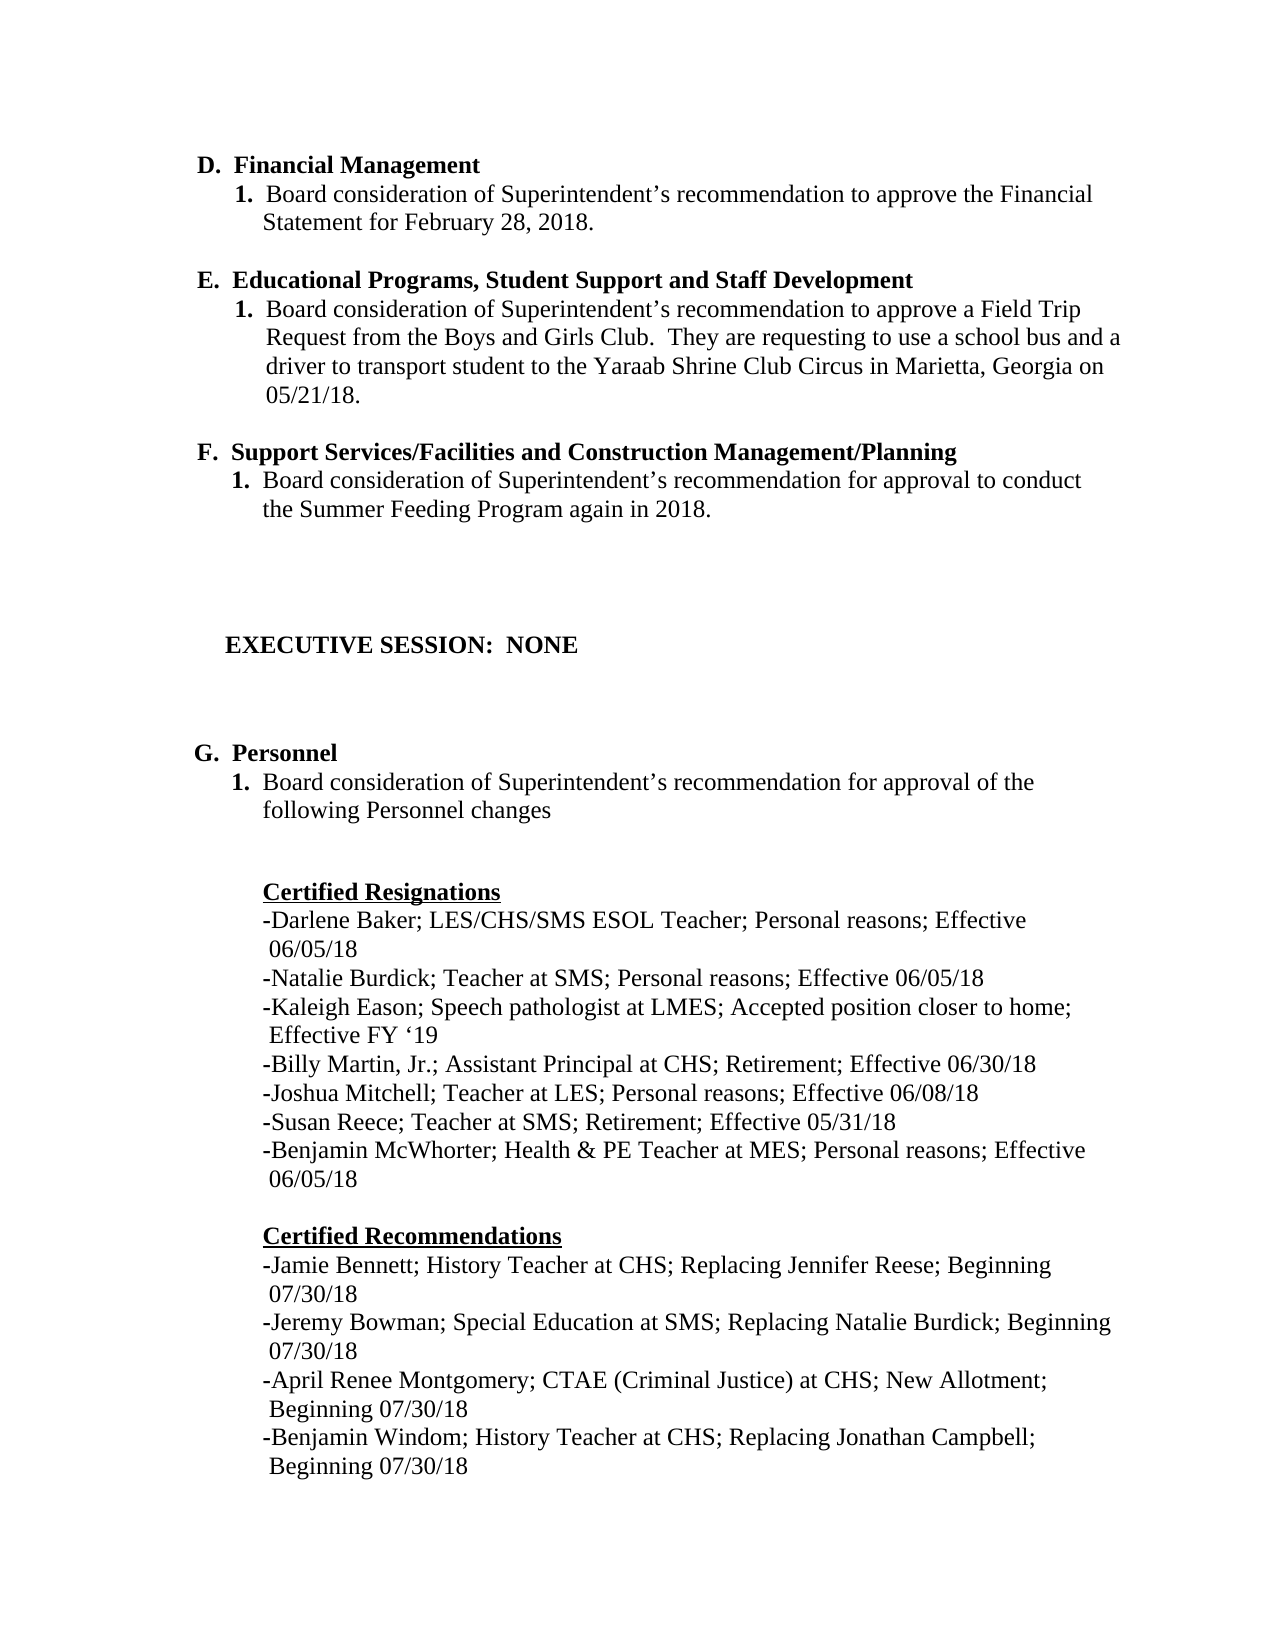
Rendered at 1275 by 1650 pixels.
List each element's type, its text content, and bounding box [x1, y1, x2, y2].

text Certified Recommendations [150, 1221, 1125, 1250]
text 07/30/18 [150, 1279, 1125, 1307]
text Certified Resignations [150, 877, 1125, 906]
text Statement for February 28, 2018. [150, 207, 1125, 236]
text -Jeremy Bowman; Special Education at SMS; Replacing Natalie Burdick; Beginning [150, 1307, 1125, 1336]
text following Personnel changes [150, 795, 1125, 824]
text Request from the Boys and Girls Club. They are requesting to use a school bus and a [150, 322, 1125, 351]
text 06/05/18 [150, 934, 1125, 963]
text 1. Board consideration of Superintendent’s recommendation to approve a Field Trip [150, 294, 1125, 322]
text Beginning 07/30/18 [150, 1394, 1125, 1422]
text -Jamie Bennett; History Teacher at CHS; Replacing Jennifer Reese; Beginning [150, 1250, 1125, 1279]
text -Billy Martin, Jr.; Assistant Principal at CHS; Retirement; Effective 06/30/18 [150, 1049, 1125, 1078]
text -Benjamin McWhorter; Health & PE Teacher at MES; Personal reasons; Effective [150, 1136, 1125, 1164]
text F. Support Services/Facilities and Construction Management/Planning [150, 437, 1125, 466]
text 07/30/18 [150, 1336, 1125, 1365]
text 06/05/18 [150, 1164, 1125, 1193]
text -April Renee Montgomery; CTAE (Criminal Justice) at CHS; New Allotment; [150, 1365, 1125, 1394]
text 1. Board consideration of Superintendent’s recommendation for approval to conduct [150, 466, 1125, 494]
text 1. Board consideration of Superintendent’s recommendation for approval of the [150, 767, 1125, 795]
text 1. Board consideration of Superintendent’s recommendation to approve the Financial [234, 179, 1125, 207]
text -Susan Reece; Teacher at SMS; Retirement; Effective 05/31/18 [150, 1107, 1125, 1136]
text -Darlene Baker; LES/CHS/SMS ESOL Teacher; Personal reasons; Effective [150, 906, 1125, 934]
text EXECUTIVE SESSION: NONE [150, 630, 1125, 659]
text D. Financial Management [197, 150, 1125, 179]
text driver to transport student to the Yaraab Shrine Club Circus in Marietta, Georgia on [150, 351, 1125, 380]
text -Benjamin Windom; History Teacher at CHS; Replacing Jonathan Campbell; [150, 1422, 1125, 1451]
text -Natalie Burdick; Teacher at SMS; Personal reasons; Effective 06/05/18 [150, 963, 1125, 992]
text -Kaleigh Eason; Speech pathologist at LMES; Accepted position closer to home; [150, 992, 1125, 1021]
text G. Personnel [150, 738, 1125, 767]
text -Joshua Mitchell; Teacher at LES; Personal reasons; Effective 06/08/18 [150, 1078, 1125, 1107]
text the Summer Feeding Program again in 2018. [150, 494, 1125, 523]
text 05/21/18. [150, 380, 1125, 409]
text Effective FY ‘19 [150, 1021, 1125, 1049]
text E. Educational Programs, Student Support and Staff Development [150, 265, 1125, 294]
text Beginning 07/30/18 [150, 1451, 1125, 1480]
